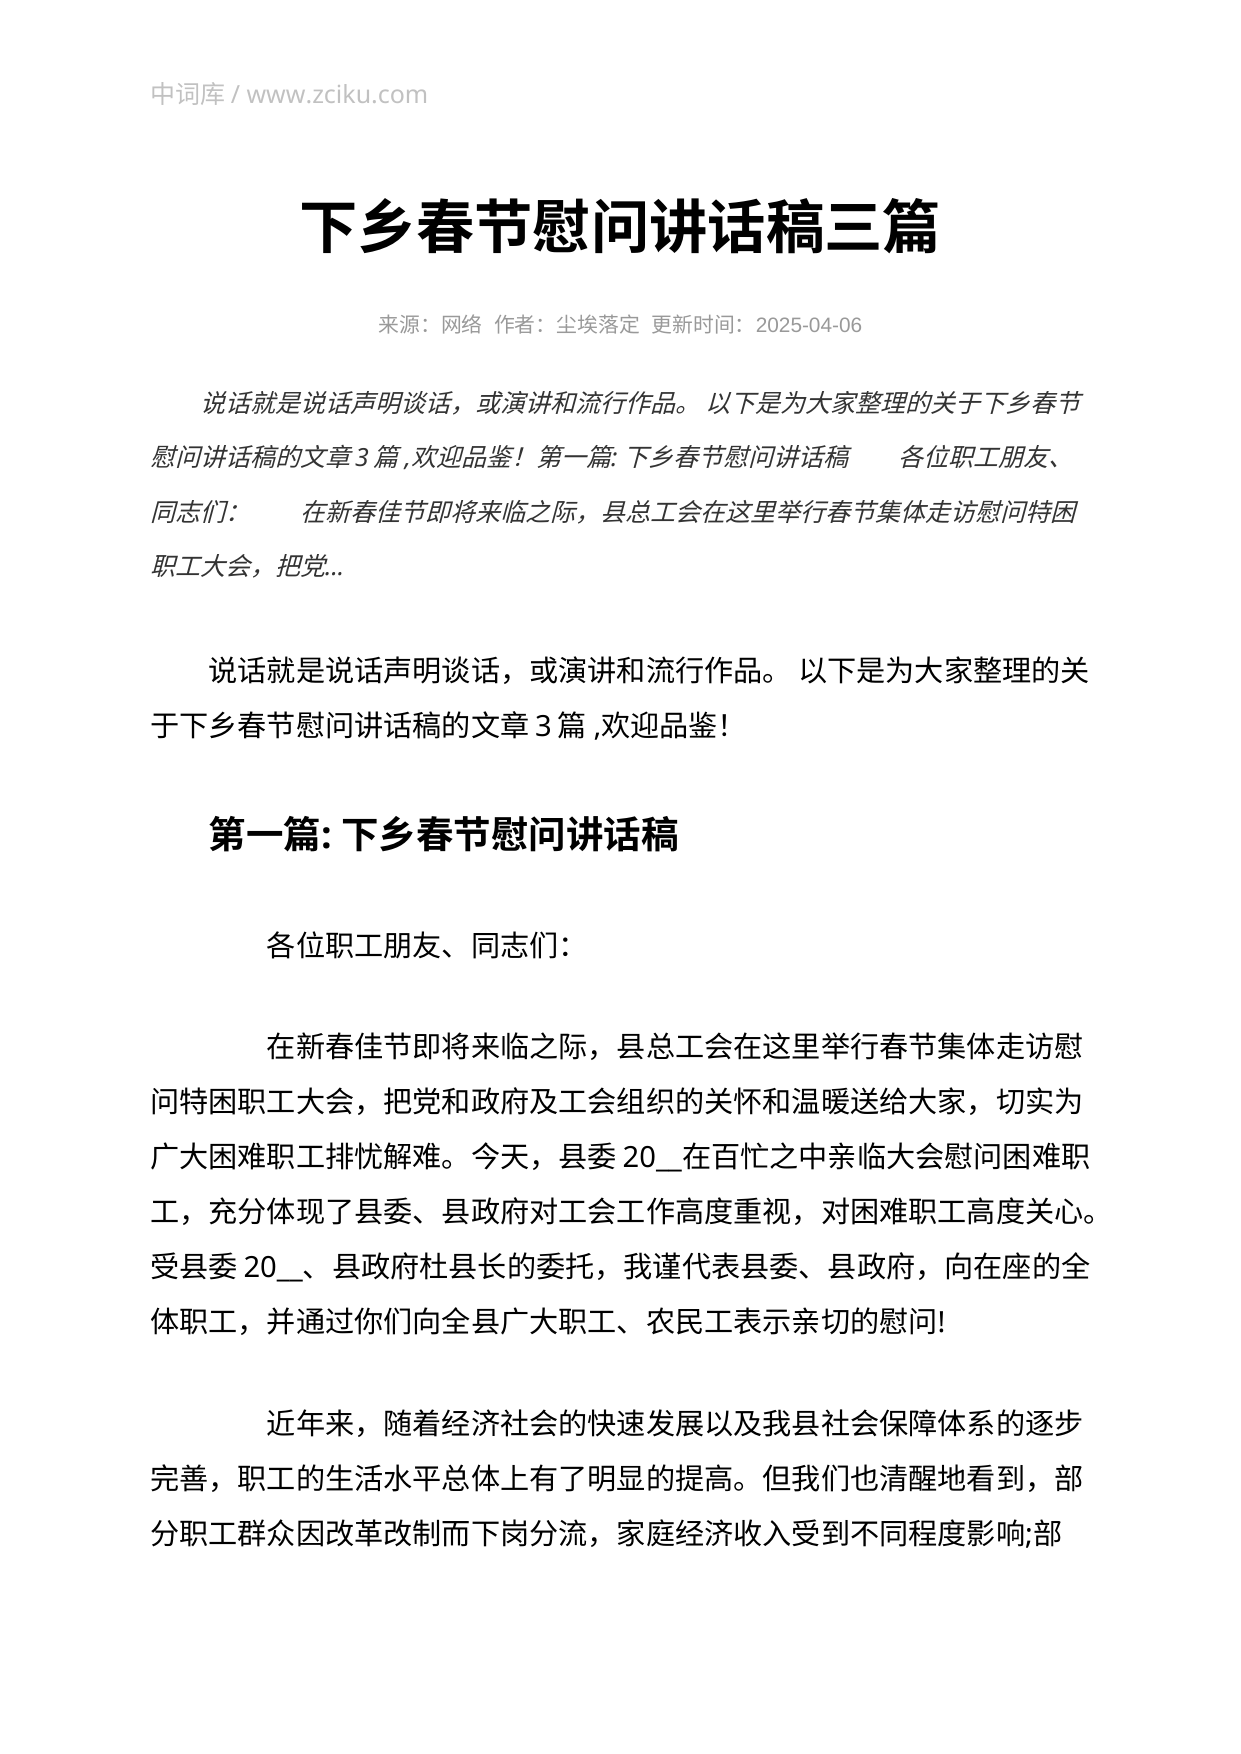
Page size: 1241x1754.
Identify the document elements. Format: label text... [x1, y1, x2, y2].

text 来源：网络 作者：尘埃落定 更新时间：2025-04-06 [150, 313, 1090, 337]
text 说话就是说话声明谈话，或演讲和流行作品。 以下是为大家整理的关于下乡春节慰问讲话稿的文章3篇 ,欢迎品鉴！ [150, 648, 1090, 745]
text 在新春佳节即将来临之际，县总工会在这里举行春节集体走访慰问特困职工大会，把党和政府及工会组织的关怀和温暖送给大家，切实为广大困难职工排忧解难。今天，县委20__在百忙之中亲临大会慰问困难职工，充分体现了县委、县政府对工会工作高度重视，对困难职工高度关心。受县委20__、县政府杜县长的委托，我谨代表县委、县政府，向在座的全体职工，并通过你们向全县广大职工、农民工表示亲切的慰问! [150, 1024, 1090, 1341]
subtitle 下乡春节慰问讲话稿三篇 [150, 181, 1090, 266]
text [150, 1401, 1090, 1553]
text 说话就是说话声明谈话，或演讲和流行作品。 以下是为大家整理的关于下乡春节慰问讲话稿的文章3篇 ,欢迎品鉴！第一篇: 下乡春节慰问讲话稿 各位职工朋友、同志们： 在新春佳节即将来临之际，县总工会在这里举行春节集体走访慰问特困职工大会，把党... [150, 383, 1090, 583]
text 各位职工朋友、同志们： [150, 922, 1090, 964]
text 第一篇: 下乡春节慰问讲话稿 [150, 805, 1090, 859]
